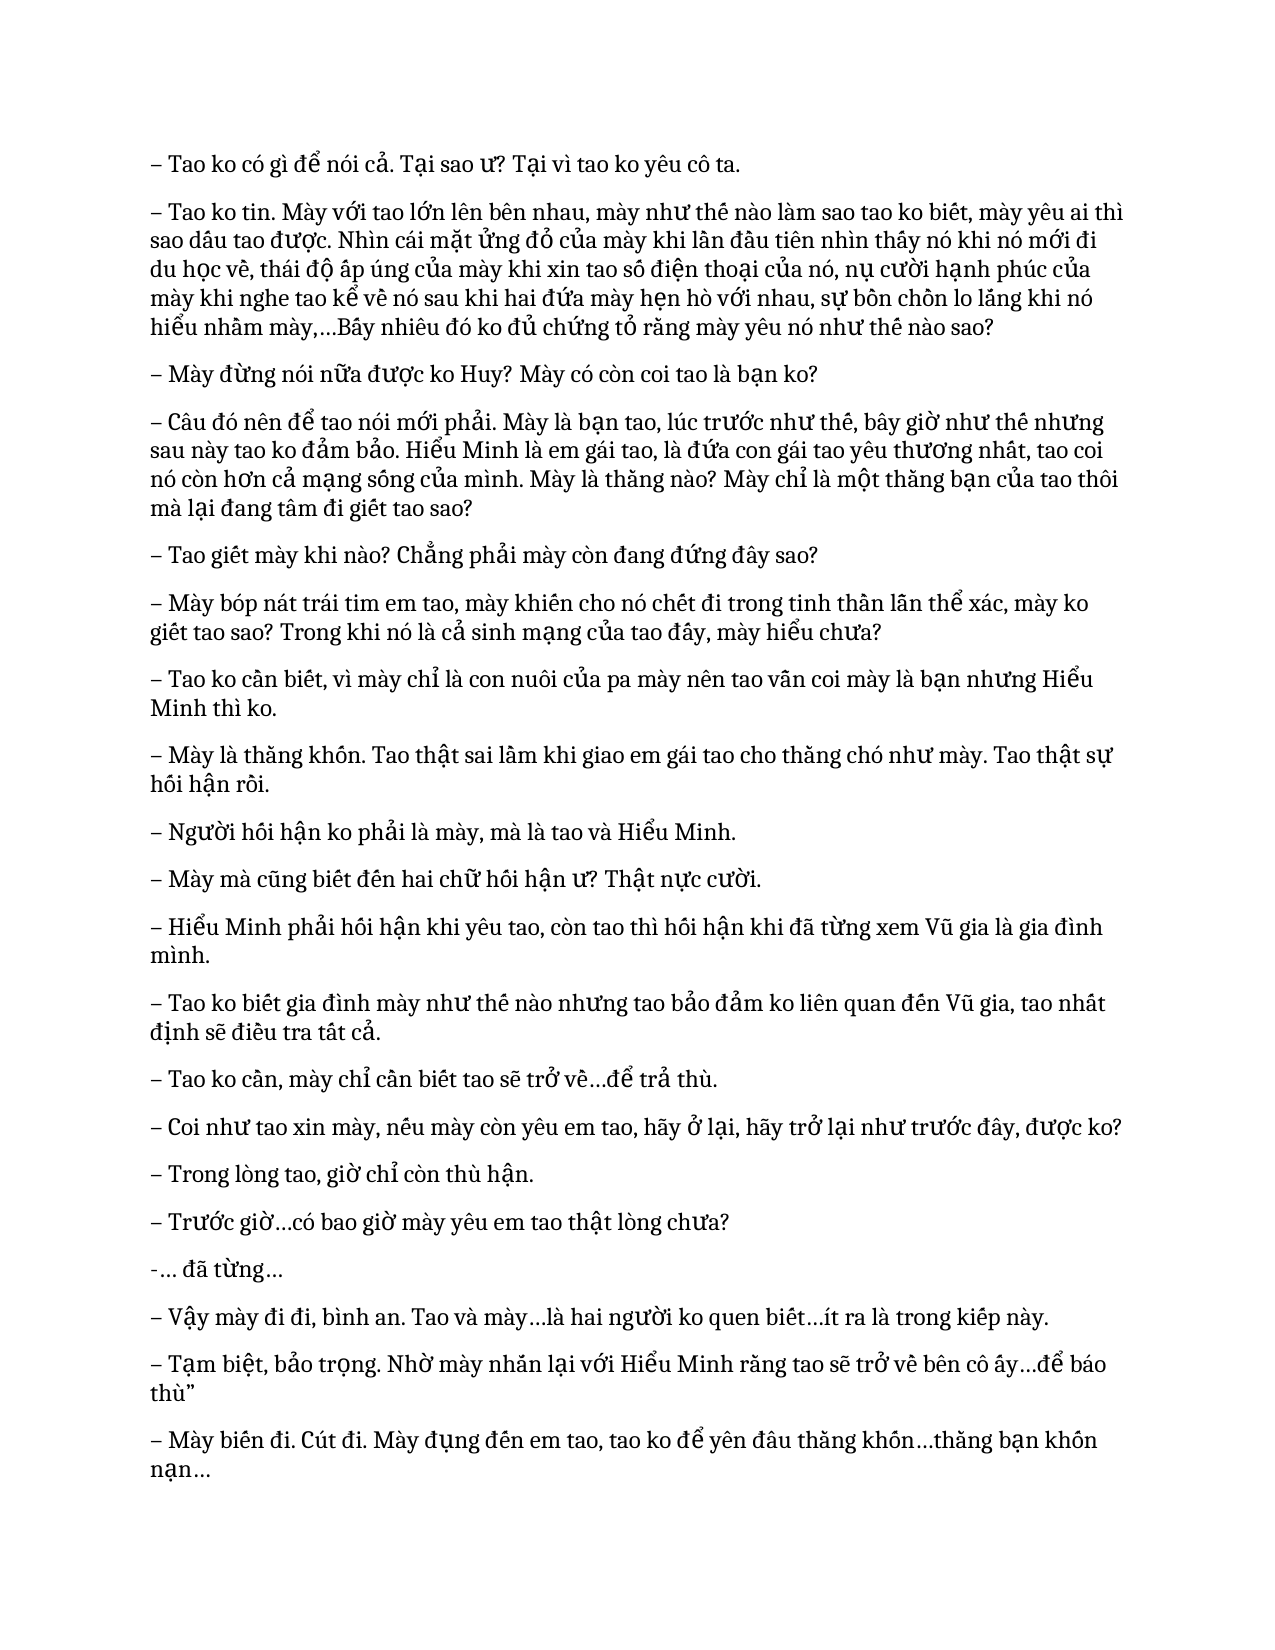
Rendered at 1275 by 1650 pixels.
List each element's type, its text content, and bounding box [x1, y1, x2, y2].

text – Tao ko có gì để nói cả. Tại sao ư? Tại vì tao ko yêu cô ta. [150, 150, 1125, 179]
text – Người hối hận ko phải là mày, mà là tao và Hiểu Minh. [150, 817, 1125, 846]
text – Câu đó nên để tao nói mới phải. Mày là bạn tao, lúc trước như thế, bây giờ như thế nhưng sau này tao ko đảm bảo. Hiểu Minh là em gái tao, là đứa con gái tao yêu thương nhất, tao coi nó còn hơn cả mạng sống của mình. Mày là thằng nào? Mày chỉ là một thằng bạn của tao thôi mà lại đang tâm đi giết tao sao? [150, 407, 1125, 522]
text – Tao giết mày khi nào? Chẳng phải mày còn đang đứng đây sao? [150, 541, 1125, 570]
text – Tao ko biết gia đình mày như thế nào nhưng tao bảo đảm ko liên quan đến Vũ gia, tao nhất định sẽ điều tra tất cả. [150, 989, 1125, 1046]
text – Mày đừng nói nữa được ko Huy? Mày có còn coi tao là bạn ko? [150, 360, 1125, 389]
text – Mày bóp nát trái tim em tao, mày khiến cho nó chết đi trong tinh thần lẫn thể xác, mày ko giết tao sao? Trong khi nó là cả sinh mạng của tao đấy, mày hiểu chưa? [150, 589, 1125, 646]
text – Tao ko cần biết, vì mày chỉ là con nuôi của pa mày nên tao vẫn coi mày là bạn nhưng Hiểu Minh thì ko. [150, 665, 1125, 722]
text – Hiểu Minh phải hối hận khi yêu tao, còn tao thì hối hận khi đã từng xem Vũ gia là gia đình mình. [150, 912, 1125, 970]
text – Mày là thằng khốn. Tao thật sai lầm khi giao em gái tao cho thằng chó như mày. Tao thật sự hối hận rồi. [150, 741, 1125, 799]
text – Mày biến đi. Cút đi. Mày đụng đến em tao, tao ko để yên đâu thằng khốn…thằng bạn khốn nạn… [150, 1426, 1125, 1484]
text – Trong lòng tao, giờ chỉ còn thù hận. [150, 1160, 1125, 1189]
text – Tạm biệt, bảo trọng. Nhờ mày nhắn lại với Hiểu Minh rằng tao sẽ trở về bên cô ấy…để báo thù” [150, 1350, 1125, 1407]
text – Tao ko cần, mày chỉ cần biết tao sẽ trở về…để trả thù. [150, 1065, 1125, 1094]
text – Mày mà cũng biết đến hai chữ hối hận ư? Thật nực cười. [150, 865, 1125, 894]
text – Trước giờ…có bao giờ mày yêu em tao thật lòng chưa? [150, 1207, 1125, 1236]
text -… đã từng… [150, 1255, 1125, 1284]
text – Tao ko tin. Mày với tao lớn lên bên nhau, mày như thế nào làm sao tao ko biết, mày yêu ai thì sao dấu tao được. Nhìn cái mặt ửng đỏ của mày khi lần đầu tiên nhìn thấy nó khi nó mới đi du học về, thái độ ấp úng của mày khi xin tao số điện thoại của nó, nụ cười hạnh phúc của mày khi nghe tao kể về nó sau khi hai đứa mày hẹn hò với nhau, sự bồn chồn lo lắng khi nó hiểu nhầm mày,…Bấy nhiêu đó ko đủ chứng tỏ rằng mày yêu nó như thế nào sao? [150, 197, 1125, 341]
text – Vậy mày đi đi, bình an. Tao và mày…là hai người ko quen biết…ít ra là trong kiếp này. [150, 1302, 1125, 1331]
text – Coi như tao xin mày, nếu mày còn yêu em tao, hãy ở lại, hãy trở lại như trước đây, được ko? [150, 1112, 1125, 1141]
